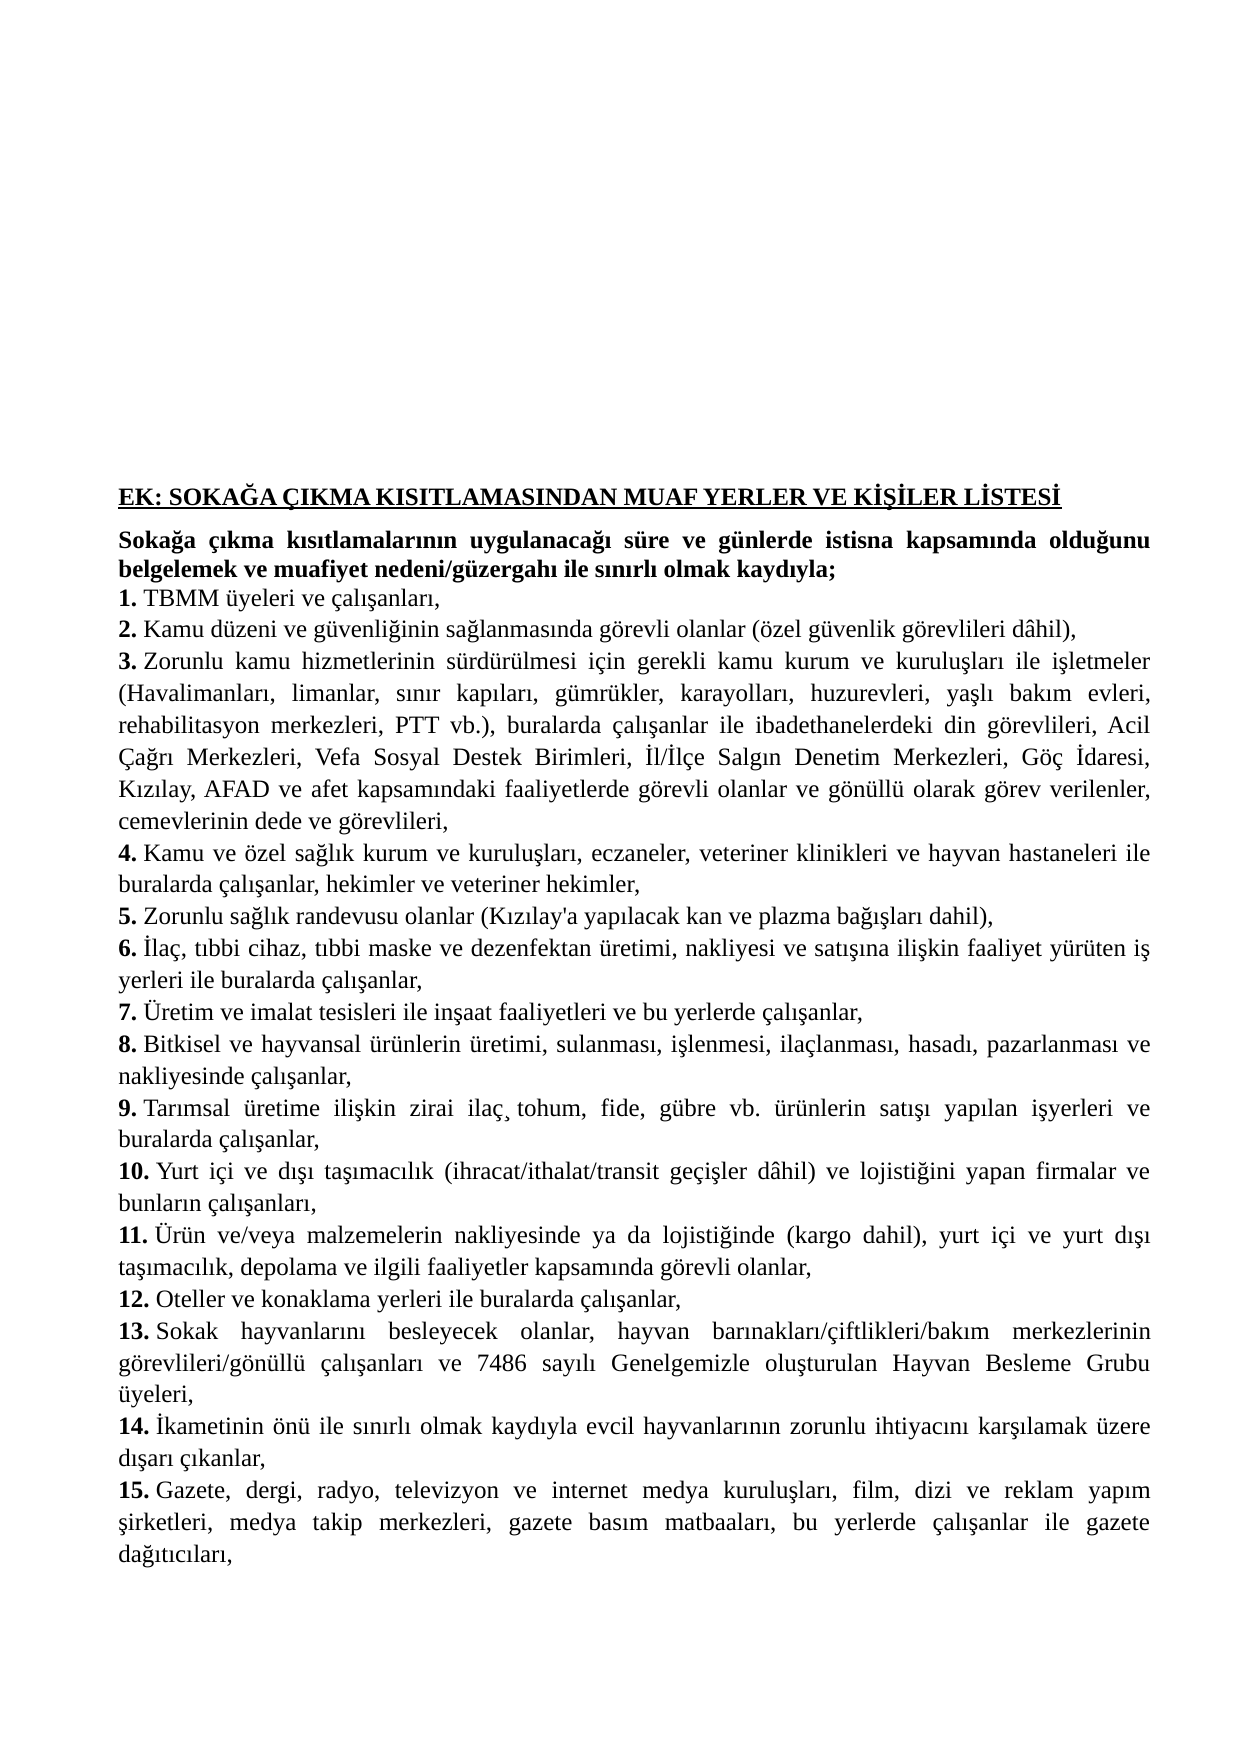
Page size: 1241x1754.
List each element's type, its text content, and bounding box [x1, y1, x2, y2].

list TBMM üyeleri ve çalışanları, [118, 583, 1152, 611]
list Kamu düzeni ve güvenliğinin sağlanmasında görevli olanlar (özel güvenlik görevlileri dâhil), [118, 614, 1152, 643]
list Kamu ve özel sağlık kurum ve kuruluşları, eczaneler, veteriner klinikleri ve hayvan hastaneleri ile buralarda çalışanlar, hekimler ve veteriner hekimler, [118, 838, 1152, 898]
list Tarımsal üretime ilişkin zirai ilaç̧ tohum, fide, gübre vb. ürünlerin satışı yapılan işyerleri ve buralarda çalışanlar, [118, 1093, 1152, 1153]
list İkametinin önü ile sınırlı olmak kaydıyla evcil hayvanlarının zorunlu ihtiyacını karşılamak üzere dışarı çıkanlar, [118, 1411, 1152, 1472]
list Bitkisel ve hayvansal ürünlerin üretimi, sulanması, işlenmesi, ilaçlanması, hasadı, pazarlanması ve nakliyesinde çalışanlar, [118, 1029, 1152, 1089]
list Üretim ve imalat tesisleri ile inşaat faaliyetleri ve bu yerlerde çalışanlar, [118, 997, 1152, 1026]
text Sokağa çıkma kısıtlamalarının uygulanacağı süre ve günlerde istisna kapsamında olduğunu belgelemek ve muafiyet nedeni/güzergahı ile sınırlı olmak kaydıyla; [118, 525, 1152, 583]
list Yurt içi ve dışı taşımacılık (ihracat/ithalat/transit geçişler dâhil) ve lojistiğini yapan firmalar ve bunların çalışanları, [118, 1156, 1152, 1217]
list Sokak hayvanlarını besleyecek olanlar, hayvan barınakları/çiftlikleri/bakım merkezlerinin görevlileri/gönüllü çalışanları ve 7486 sayılı Genelgemizle oluşturulan Hayvan Besleme Grubu üyeleri, [118, 1316, 1152, 1408]
list Ürün ve/veya malzemelerin nakliyesinde ya da lojistiğinde (kargo dahil), yurt içi ve yurt dışı taşımacılık, depolama ve ilgili faaliyetler kapsamında görevli olanlar, [118, 1220, 1152, 1281]
list Zorunlu sağlık randevusu olanlar (Kızılay'a yapılacak kan ve plazma bağışları dahil), [118, 901, 1152, 930]
list Oteller ve konaklama yerleri ile buralarda çalışanlar, [118, 1284, 1152, 1313]
list Zorunlu kamu hizmetlerinin sürdürülmesi için gerekli kamu kurum ve kuruluşları ile işletmeler (Havalimanları, limanlar, sınır kapıları, gümrükler, karayolları, huzurevleri, yaşlı bakım evleri, rehabilitasyon merkezleri, PTT vb.), buralarda çalışanlar ile ibadethanelerdeki din görevlileri, Acil Çağrı Merkezleri, Vefa Sosyal Destek Birimleri, İl/İlçe Salgın Denetim Merkezleri, Göç İdaresi, Kızılay, AFAD ve afet kapsamındaki faaliyetlerde görevli olanlar ve gönüllü olarak görev verilenler, cemevlerinin dede ve görevlileri, [118, 646, 1152, 834]
list Gazete, dergi, radyo, televizyon ve internet medya kuruluşları, film, dizi ve reklam yapım şirketleri, medya takip merkezleri, gazete basım matbaaları, bu yerlerde çalışanlar ile gazete dağıtıcıları, [118, 1475, 1152, 1568]
list İlaç, tıbbi cihaz, tıbbi maske ve dezenfektan üretimi, nakliyesi ve satışına ilişkin faaliyet yürüten iş yerleri ile buralarda çalışanlar, [118, 933, 1152, 994]
text EK: SOKAĞA ÇIKMA KISITLAMASINDAN MUAF YERLER VE KİŞİLER LİSTESİ [118, 482, 1152, 511]
